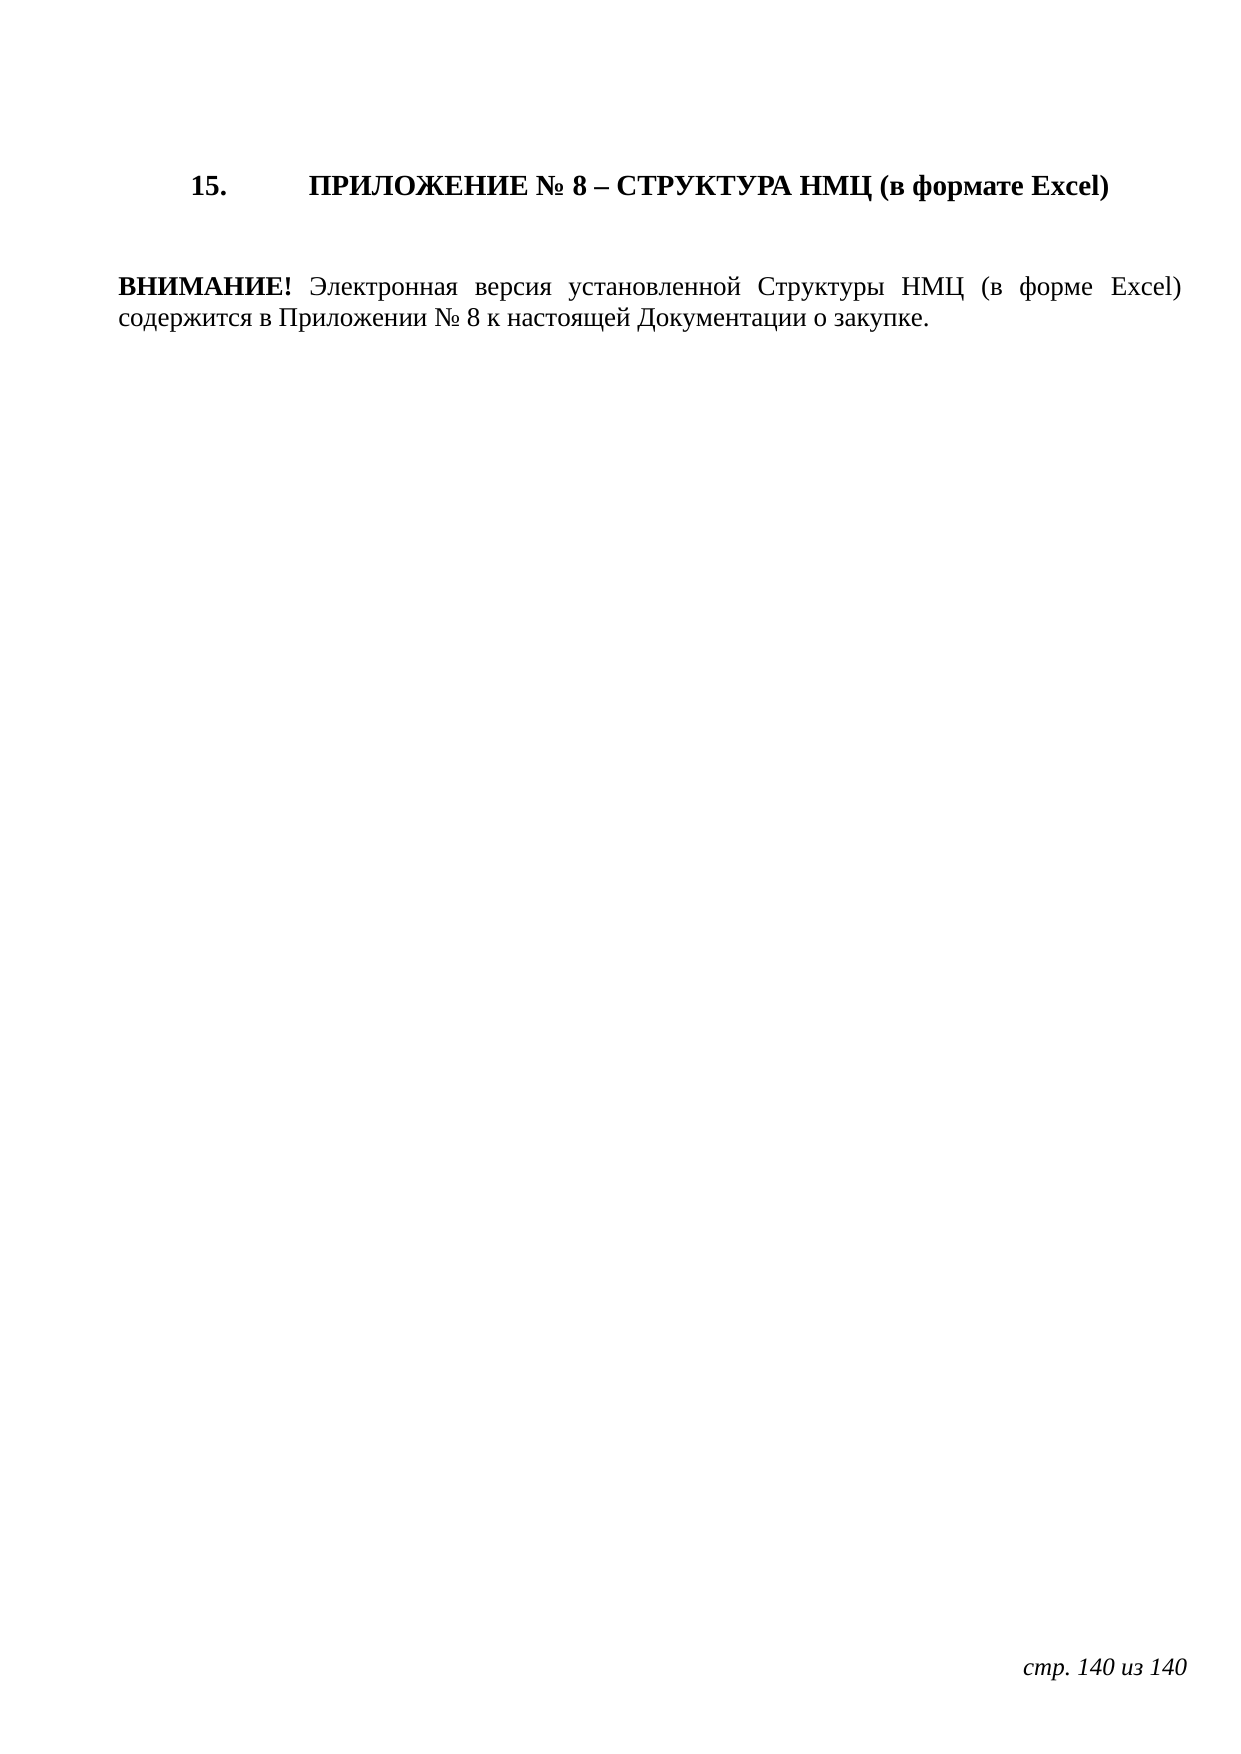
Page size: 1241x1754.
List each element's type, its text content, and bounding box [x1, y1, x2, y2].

subtitle ПРИЛОЖЕНИЕ № 8 – СТРУКТУРА НМЦ (в формате Excel) [118, 168, 1181, 202]
text ВНИМАНИЕ! Электронная версия установленной Структуры НМЦ (в форме Excel) содержится в Приложении № 8 к настоящей Документации о закупке. [118, 270, 1181, 333]
